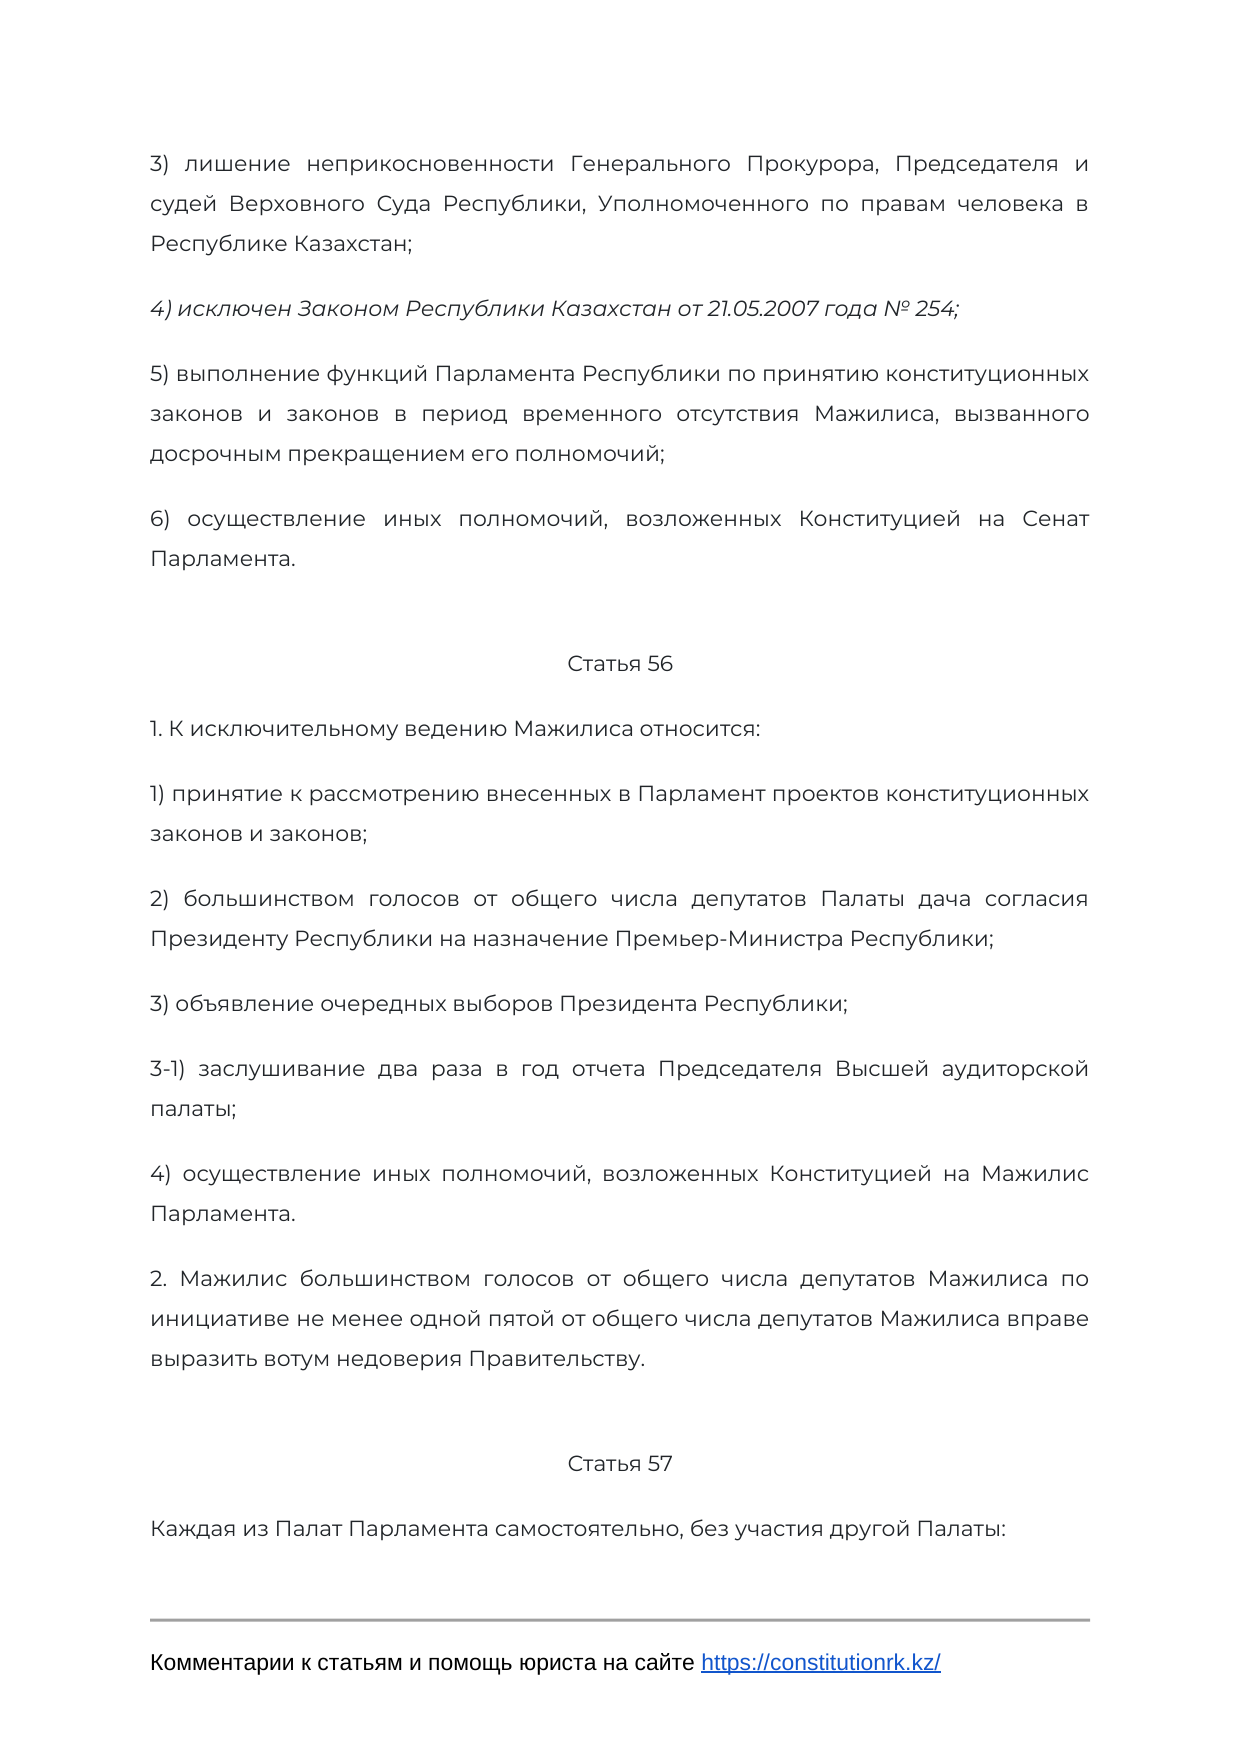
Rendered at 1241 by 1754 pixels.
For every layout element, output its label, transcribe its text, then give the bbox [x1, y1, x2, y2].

text Каждая из Палат Парламента самостоятельно, без участия другой Палаты: [150, 1515, 1090, 1542]
text 3-1) заслушивание два раза в год отчета Председателя Высшей аудиторской палаты; [150, 1055, 1090, 1122]
text 1) принятие к рассмотрению внесенных в Парламент проектов конституционных законов и законов; [150, 780, 1090, 847]
text Статья 57 [150, 1410, 1090, 1477]
text 6) осуществление иных полномочий, возложенных Конституцией на Сенат Парламента. [150, 505, 1090, 572]
text 1. К исключительному ведению Мажилиса относится: [150, 715, 1090, 742]
text 4) осуществление иных полномочий, возложенных Конституцией на Мажилис Парламента. [150, 1160, 1090, 1227]
text Статья 56 [150, 610, 1090, 677]
text 2. Мажилис большинством голосов от общего числа депутатов Мажилиса по инициативе не менее одной пятой от общего числа депутатов Мажилиса вправе выразить вотум недоверия Правительству. [150, 1265, 1090, 1372]
text 5) выполнение функций Парламента Республики по принятию конституционных законов и законов в период временного отсутствия Мажилиса, вызванного досрочным прекращением его полномочий; [150, 360, 1090, 467]
text 3) объявление очередных выборов Президента Республики; [150, 990, 1090, 1017]
text 3) лишение неприкосновенности Генерального Прокурора, Председателя и судей Верховного Суда Республики, Уполномоченного по правам человека в Республике Казахстан; [150, 150, 1090, 257]
text 2) большинством голосов от общего числа депутатов Палаты дача согласия Президенту Республики на назначение Премьер-Министра Республики; [150, 885, 1090, 952]
text 4) исключен Законом Республики Казахстан от 21.05.2007 года № 254; [150, 295, 1090, 322]
